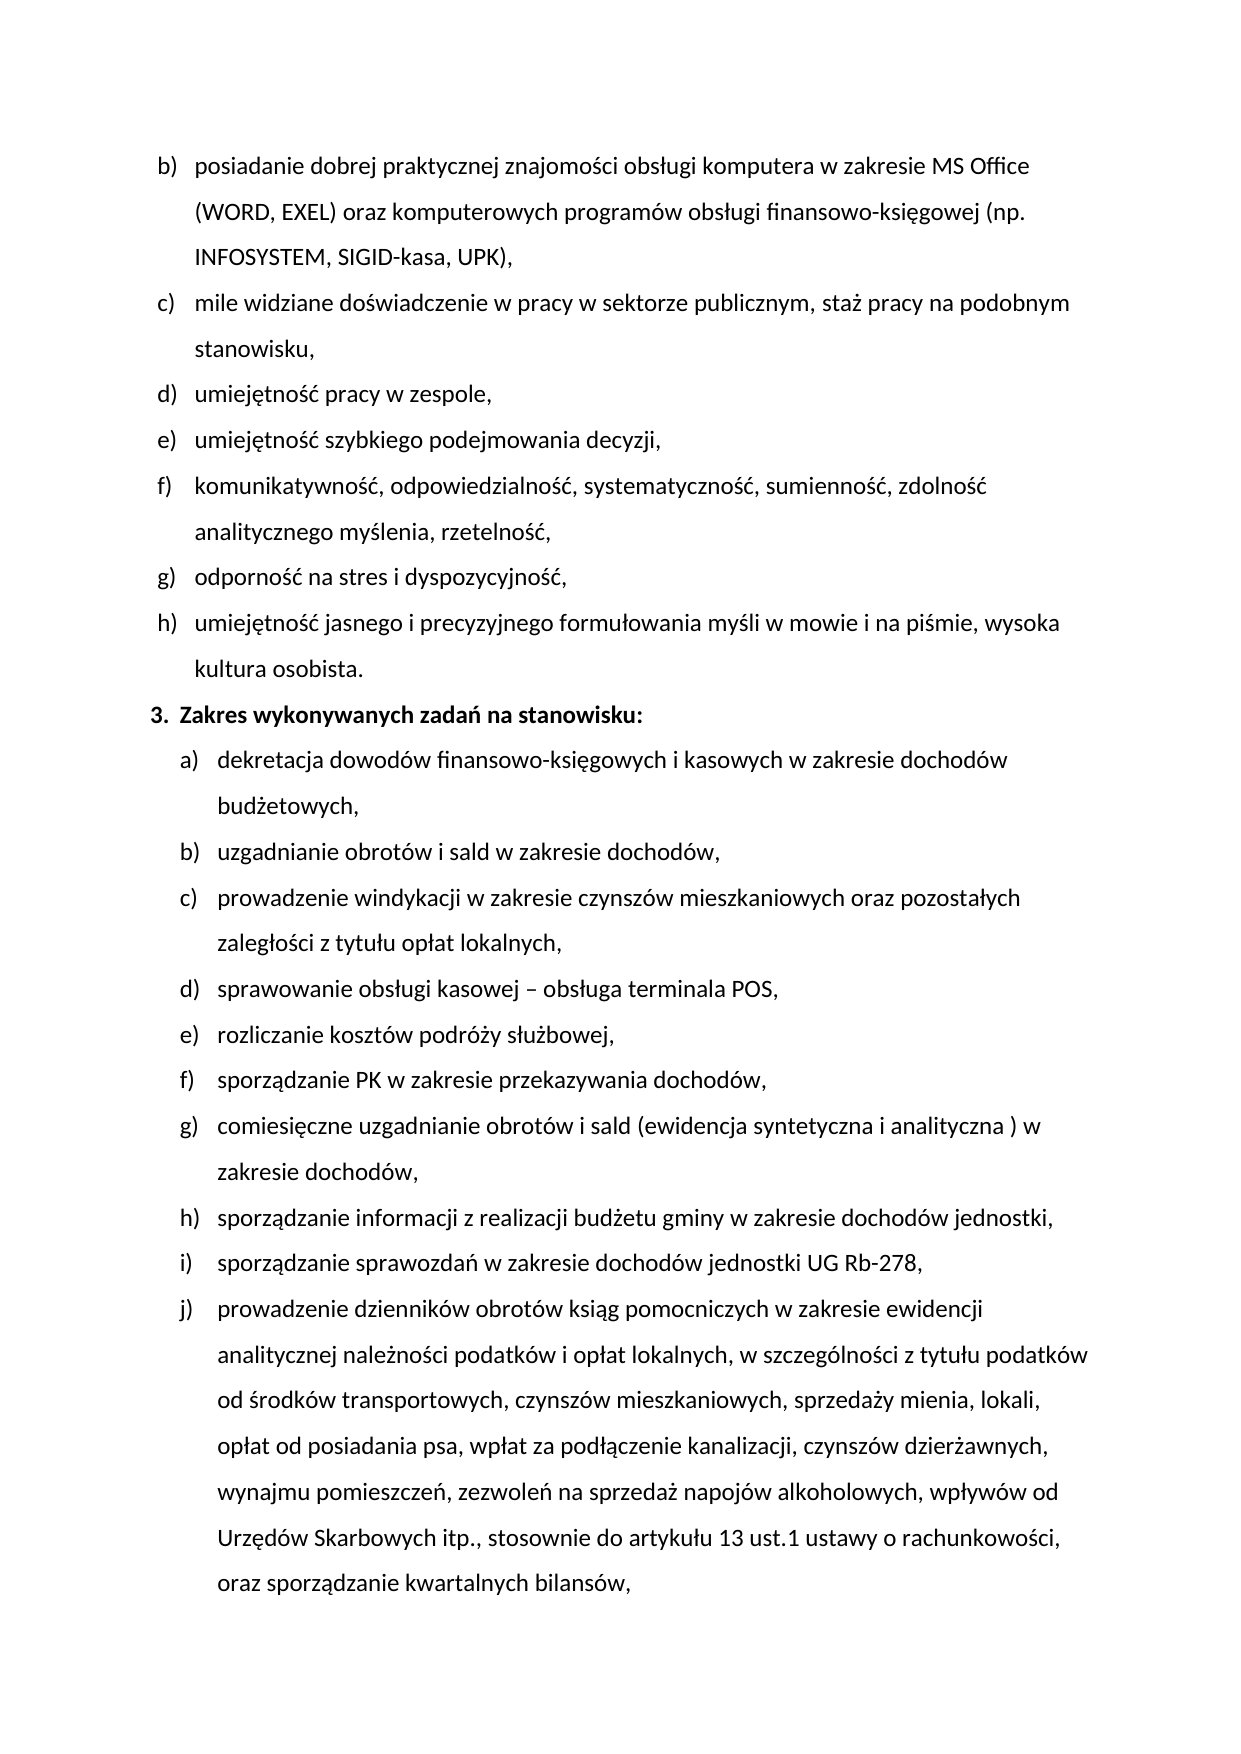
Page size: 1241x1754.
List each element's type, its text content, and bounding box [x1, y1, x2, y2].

list dekretacja dowodów ﬁnansowo-księgowych i kasowych w zakresie dochodów budżetowych, [179, 744, 1090, 821]
list komunikatywność, odpowiedzialność, systematyczność, sumienność, zdolność analitycznego myślenia, rzetelność, [157, 470, 1090, 546]
list Zakres wykonywanych zadań na stanowisku: [150, 699, 1090, 729]
list prowadzenie dzienników obrotów ksiąg pomocniczych w zakresie ewidencji analitycznej należności podatków i opłat lokalnych, w szczególności z tytułu podatków od środków transportowych, czynszów mieszkaniowych, sprzedaży mienia, lokali, opłat od posiadania psa, wpłat za podłączenie kanalizacji, czynszów dzierżawnych, wynajmu pomieszczeń, zezwoleń na sprzedaż napojów alkoholowych, wpływów od Urzędów Skarbowych itp., stosownie do artykułu 13 ust.1 ustawy o rachunkowości, oraz sporządzanie kwartalnych bilansów, [179, 1293, 1090, 1598]
list prowadzenie windykacji w zakresie czynszów mieszkaniowych oraz pozostałych zaległości z tytułu opłat lokalnych, [179, 882, 1090, 958]
list sporządzanie sprawozdań w zakresie dochodów jednostki UG Rb-278, [179, 1247, 1090, 1278]
list umiejętność jasnego i precyzyjnego formułowania myśli w mowie i na piśmie, wysoka kultura osobista. [157, 607, 1090, 683]
list mile widziane doświadczenie w pracy w sektorze publicznym, staż pracy na podobnym stanowisku, [157, 287, 1090, 363]
list sprawowanie obsługi kasowej – obsługa terminala POS, [179, 973, 1090, 1004]
list umiejętność pracy w zespole, [157, 379, 1090, 409]
list uzgadnianie obrotów i sald w zakresie dochodów, [179, 836, 1090, 866]
list rozliczanie kosztów podróży służbowej, [179, 1019, 1090, 1049]
list sporządzanie informacji z realizacji budżetu gminy w zakresie dochodów jednostki, [179, 1202, 1090, 1232]
list posiadanie dobrej praktycznej znajomości obsługi komputera w zakresie MS Office (WORD, EXEL) oraz komputerowych programów obsługi finansowo-księgowej (np. INFOSYSTEM, SIGID-kasa, UPK), [157, 150, 1090, 272]
list umiejętność szybkiego podejmowania decyzji, [157, 424, 1090, 455]
list comiesięczne uzgadnianie obrotów i sald (ewidencja syntetyczna i analityczna ) w zakresie dochodów, [179, 1110, 1090, 1187]
list odporność na stres i dyspozycyjność, [157, 562, 1090, 592]
list sporządzanie PK w zakresie przekazywania dochodów, [179, 1064, 1090, 1095]
